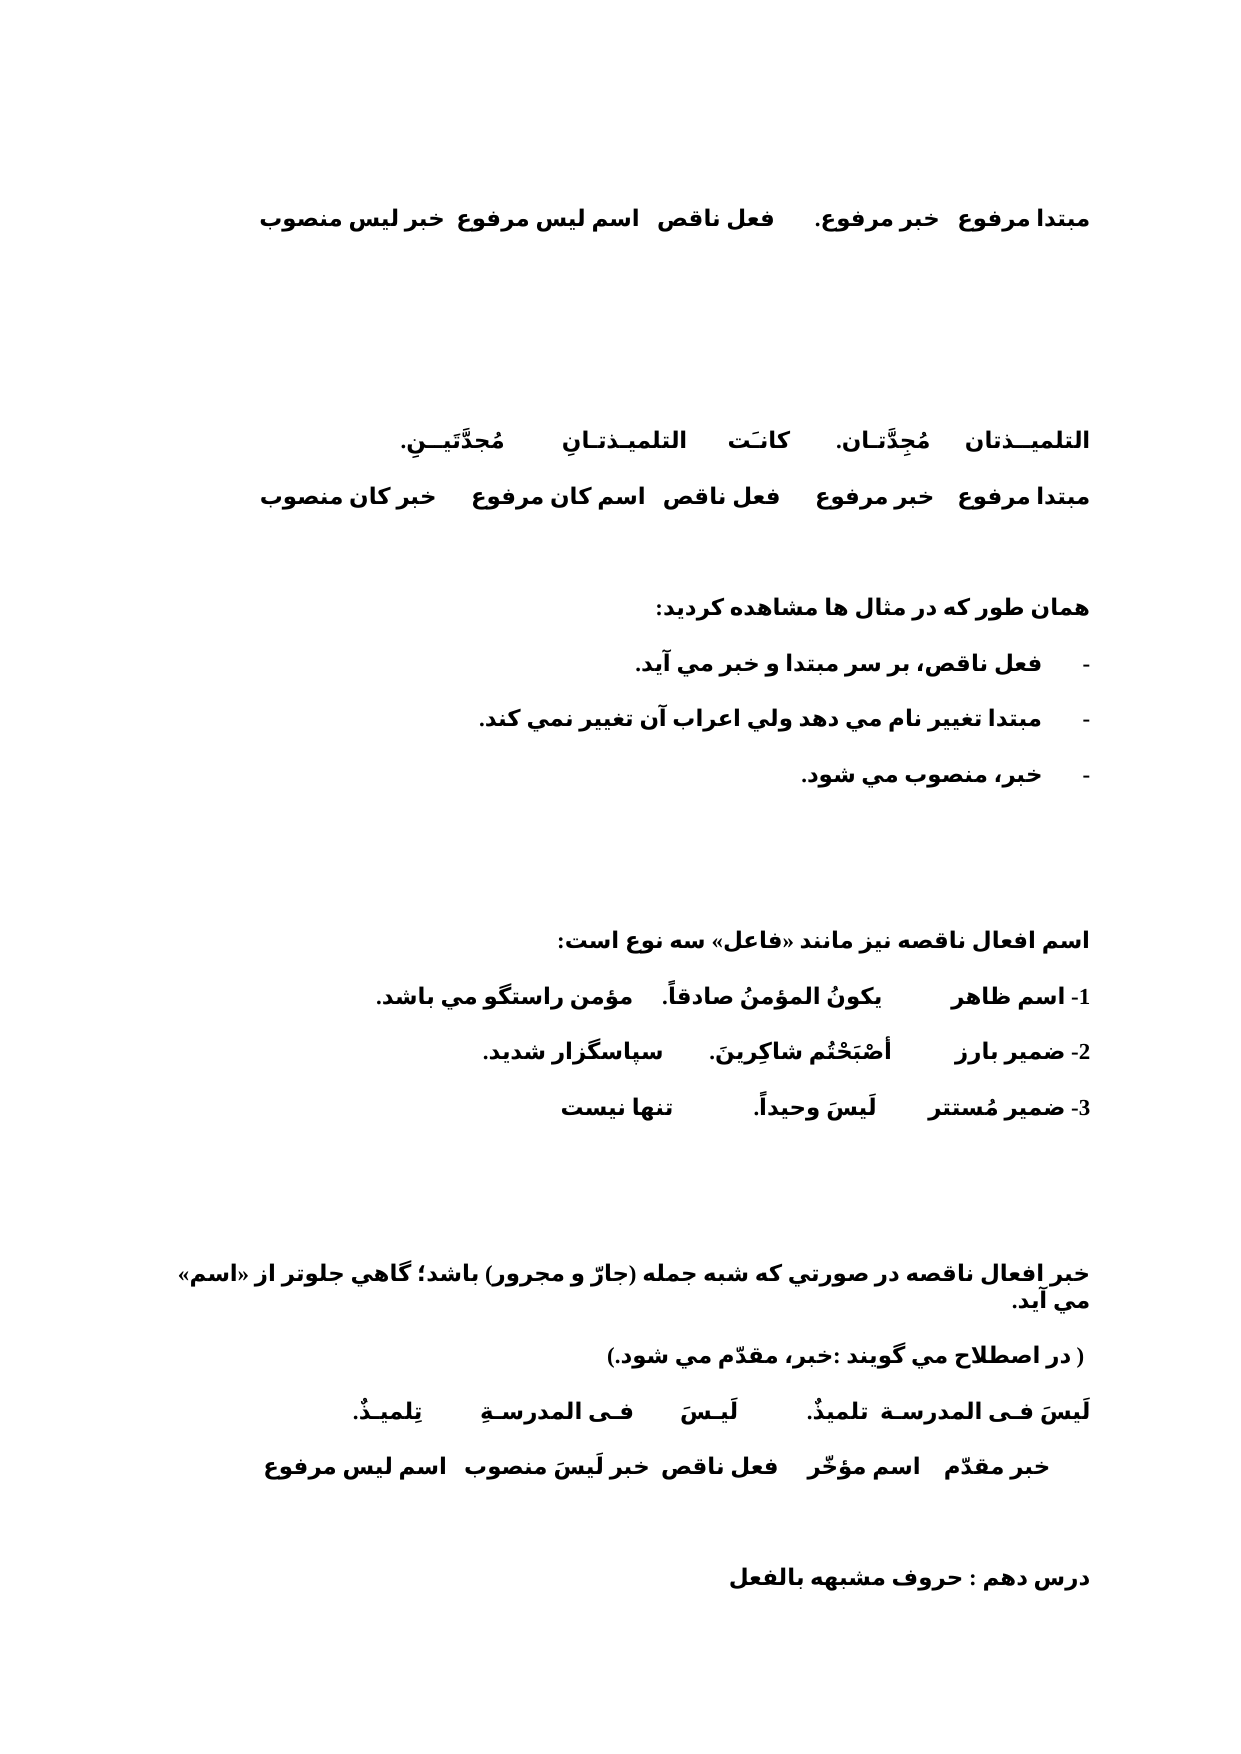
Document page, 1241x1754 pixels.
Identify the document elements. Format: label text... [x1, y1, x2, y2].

text مبتدا مرفوع خبر مرفوع فعل ناقص اسم كان مرفوع خبر كان منصوب [150, 483, 1090, 509]
text ( در اصطلاح مي گويند :خبر، مقدّم مي شود.) [150, 1342, 1090, 1369]
text 3- ضمير مُستتر لَيسَ وحيداً. تنها نيست [150, 1094, 1090, 1120]
text خبر مقدّم اسم مؤخّر فعل ناقص خبر لَيسَ منصوب اسم ليس مرفوع [150, 1453, 1090, 1480]
text - خبر، منصوب مي شود. [150, 761, 1090, 787]
text مبتدا مرفوع خبر مرفوع. فعل ناقص اسم ليس مرفوع خبر ليس منصوب [150, 206, 1090, 232]
text لَيسَ فـﻰ المدرسـة تلميذٌ. لَيـسَ فـﻰ المدرسـةِ تِلميـذٌ. [150, 1398, 1090, 1424]
text - فعل ناقص، بر سر مبتدا و خبر مي آيد. [150, 650, 1090, 676]
text - مبتدا تغيير نام مي دهد ولي اعراب آن تغيير نمي كند. [150, 705, 1090, 732]
text 1- اسم ظاهر يكونُ المؤمنُ صادقاً. مؤمن راستگو مي باشد. [150, 983, 1090, 1009]
text اسم افعال ناقصه نيز مانند «فاعل» سه نوع است: [150, 927, 1090, 954]
text التلميــذتان مُجِدَّتـان. كانـَت التلميـذتـانِ مُجدَّتَيــنِ. [150, 428, 1090, 454]
text درس دهم : حروف مشبهه بالفعل [150, 1564, 1090, 1591]
text همان طور كه در مثال ها مشاهده كرديد: [150, 594, 1090, 621]
text 2- ضمير بارز أصْبَحْتُم شاكِرينَ. سپاسگزار شديد. [150, 1038, 1090, 1065]
text خبر افعال ناقصه در صورتي كه شبه جمله (جارّ و مجرور) باشد؛ گاهي جلوتر از «اسم» مي آيد. [150, 1260, 1090, 1313]
